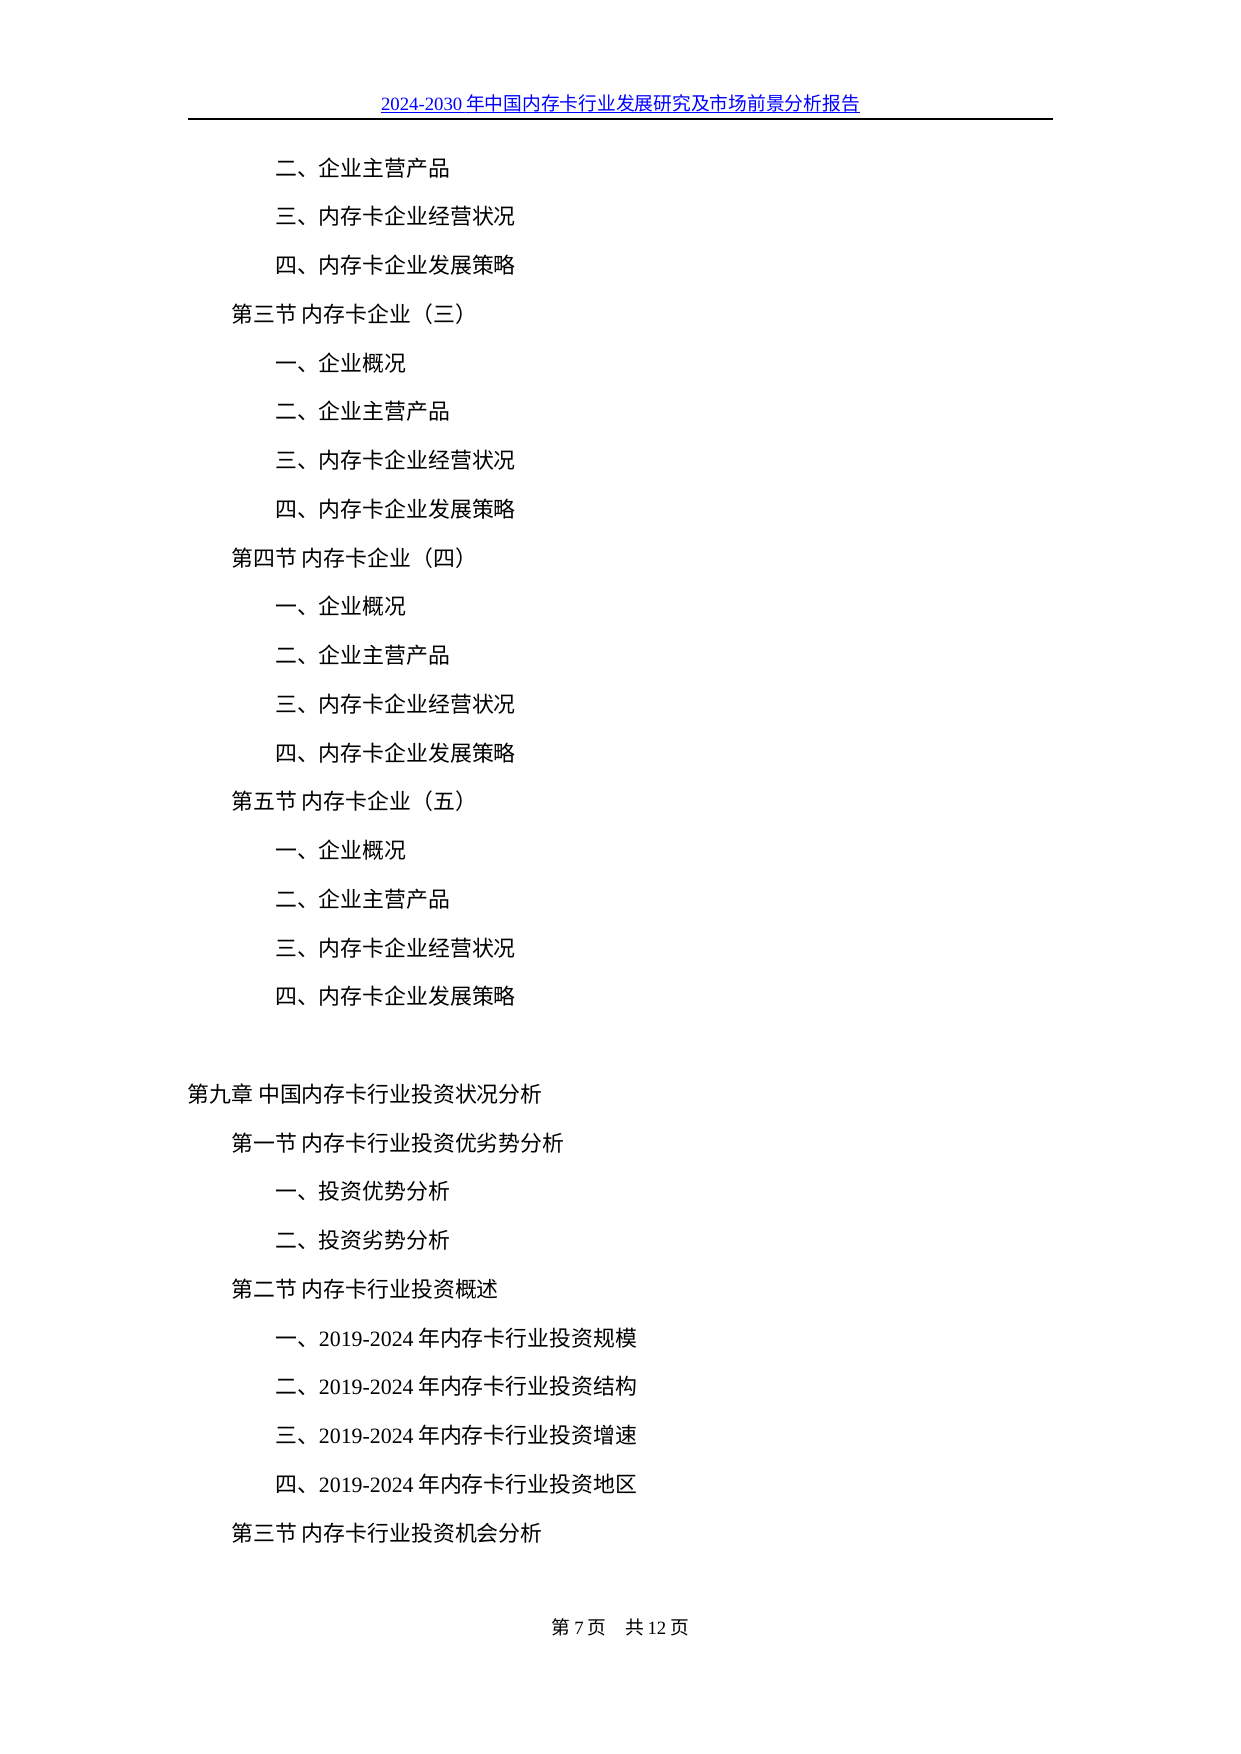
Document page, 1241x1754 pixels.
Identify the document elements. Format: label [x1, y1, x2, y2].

text [187, 150, 1053, 1548]
